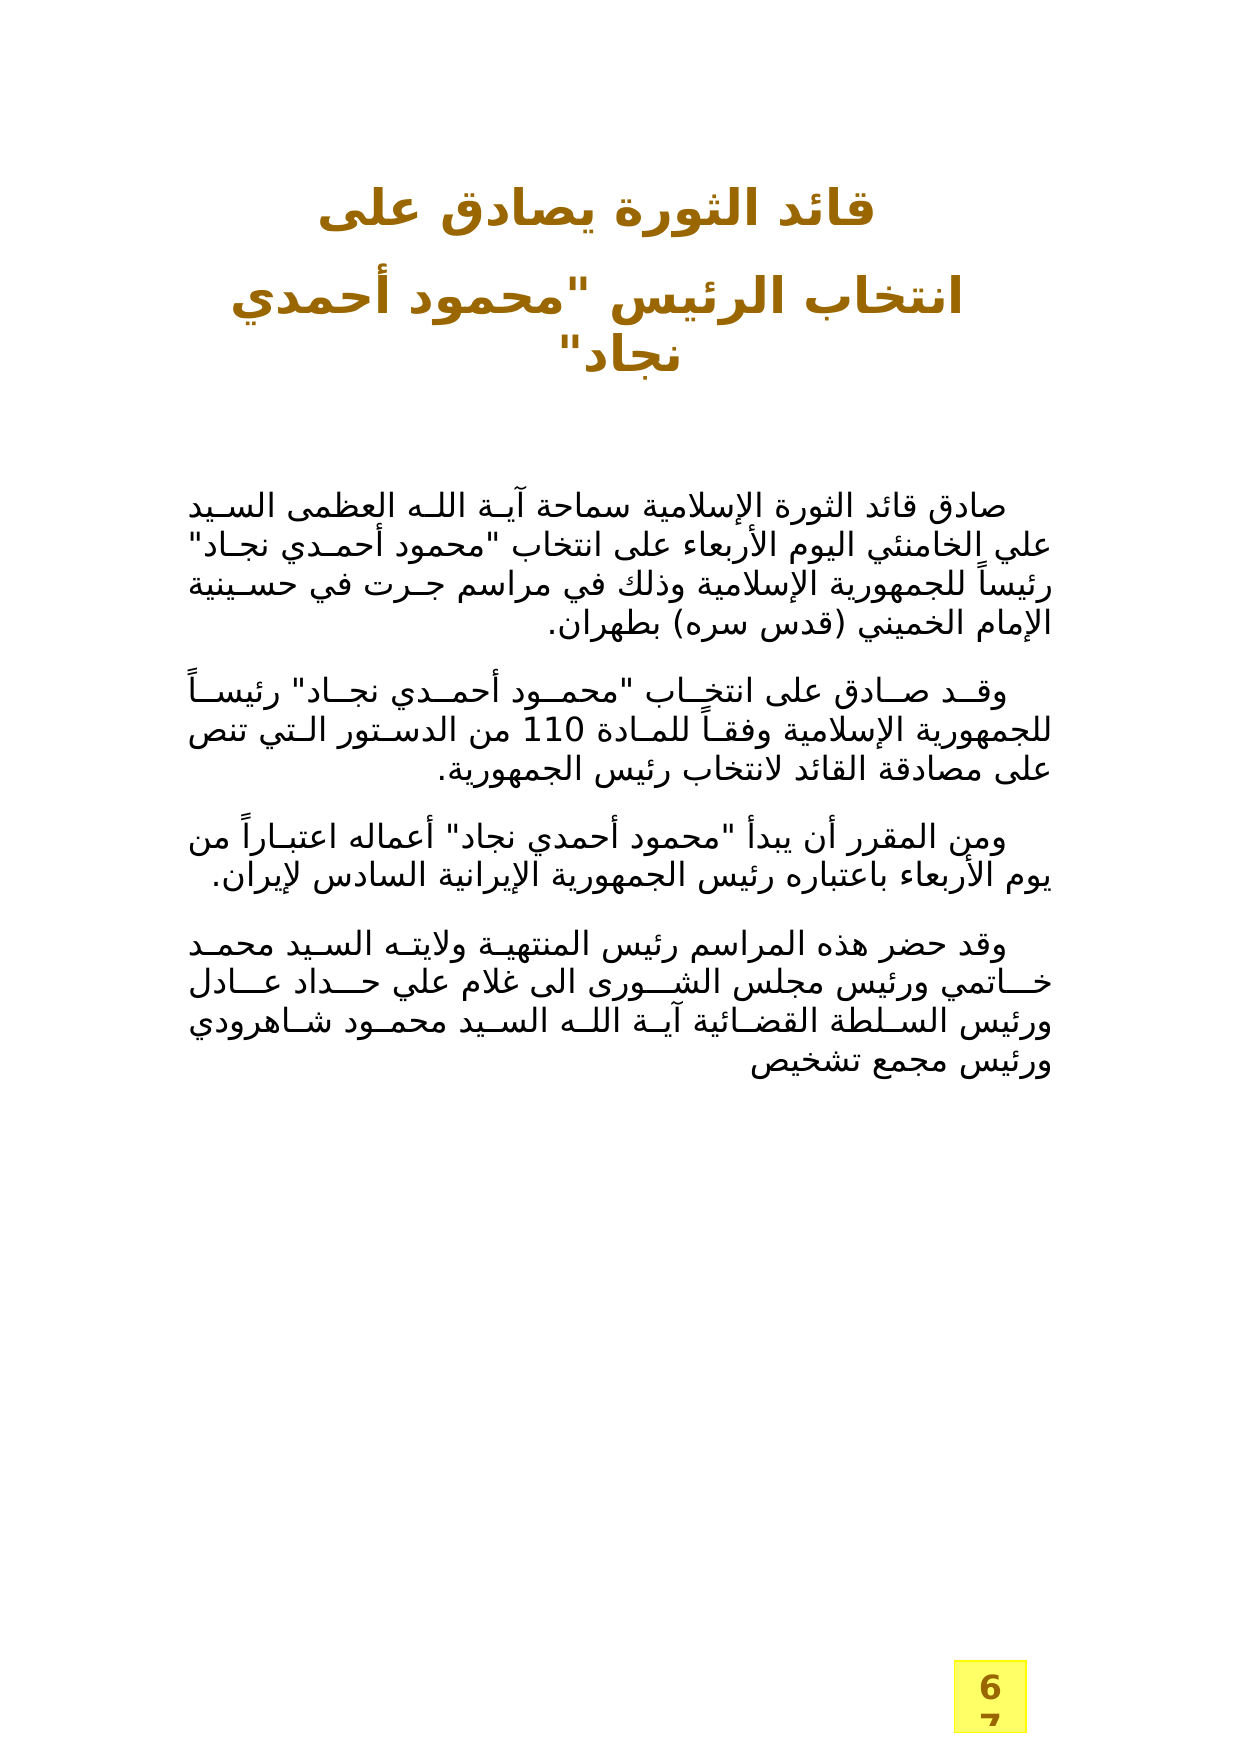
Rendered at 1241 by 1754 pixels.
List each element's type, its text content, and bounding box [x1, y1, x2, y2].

text صادق قائد الثورة الإسلامية سماحة آية الله العظمى السيد علي الخامنئي اليوم الأربعاء على انتخاب "محمود أحمدي نجاد" رئيساً للجمهورية الإسلامية وذلك في مراسم جرت في حسينية الإمام الخميني (قدس سره) بطهران. [187, 487, 1053, 642]
text قائد الثورة يصادق على [187, 179, 1053, 237]
text وقد صادق على انتخاب "محمود أحمدي نجاد" رئيساً للجمهورية الإسلامية وفقاً للمادة 110 من الدستور التي تنص على مصادقة القائد لانتخاب رئيس الجمهورية. [187, 671, 1053, 788]
text انتخاب الرئيس "محمود أحمدي نجاد" [187, 267, 1053, 383]
text ومن المقرر أن يبدأ "محمود أحمدي نجاد" أعماله اعتباراً من يوم الأربعاء باعتباره رئيس الجمهورية الإيرانية السادس لإيران. [187, 817, 1053, 895]
text وقد حضر هذه المراسم رئيس المنتهية ولايته السيد محمد خاتمي ورئيس مجلس الشورى الى غلام علي حداد عادل ورئيس السلطة القضائية آية الله السيد محمود شاهرودي ورئيس مجمع تشخيص [187, 924, 1053, 1079]
